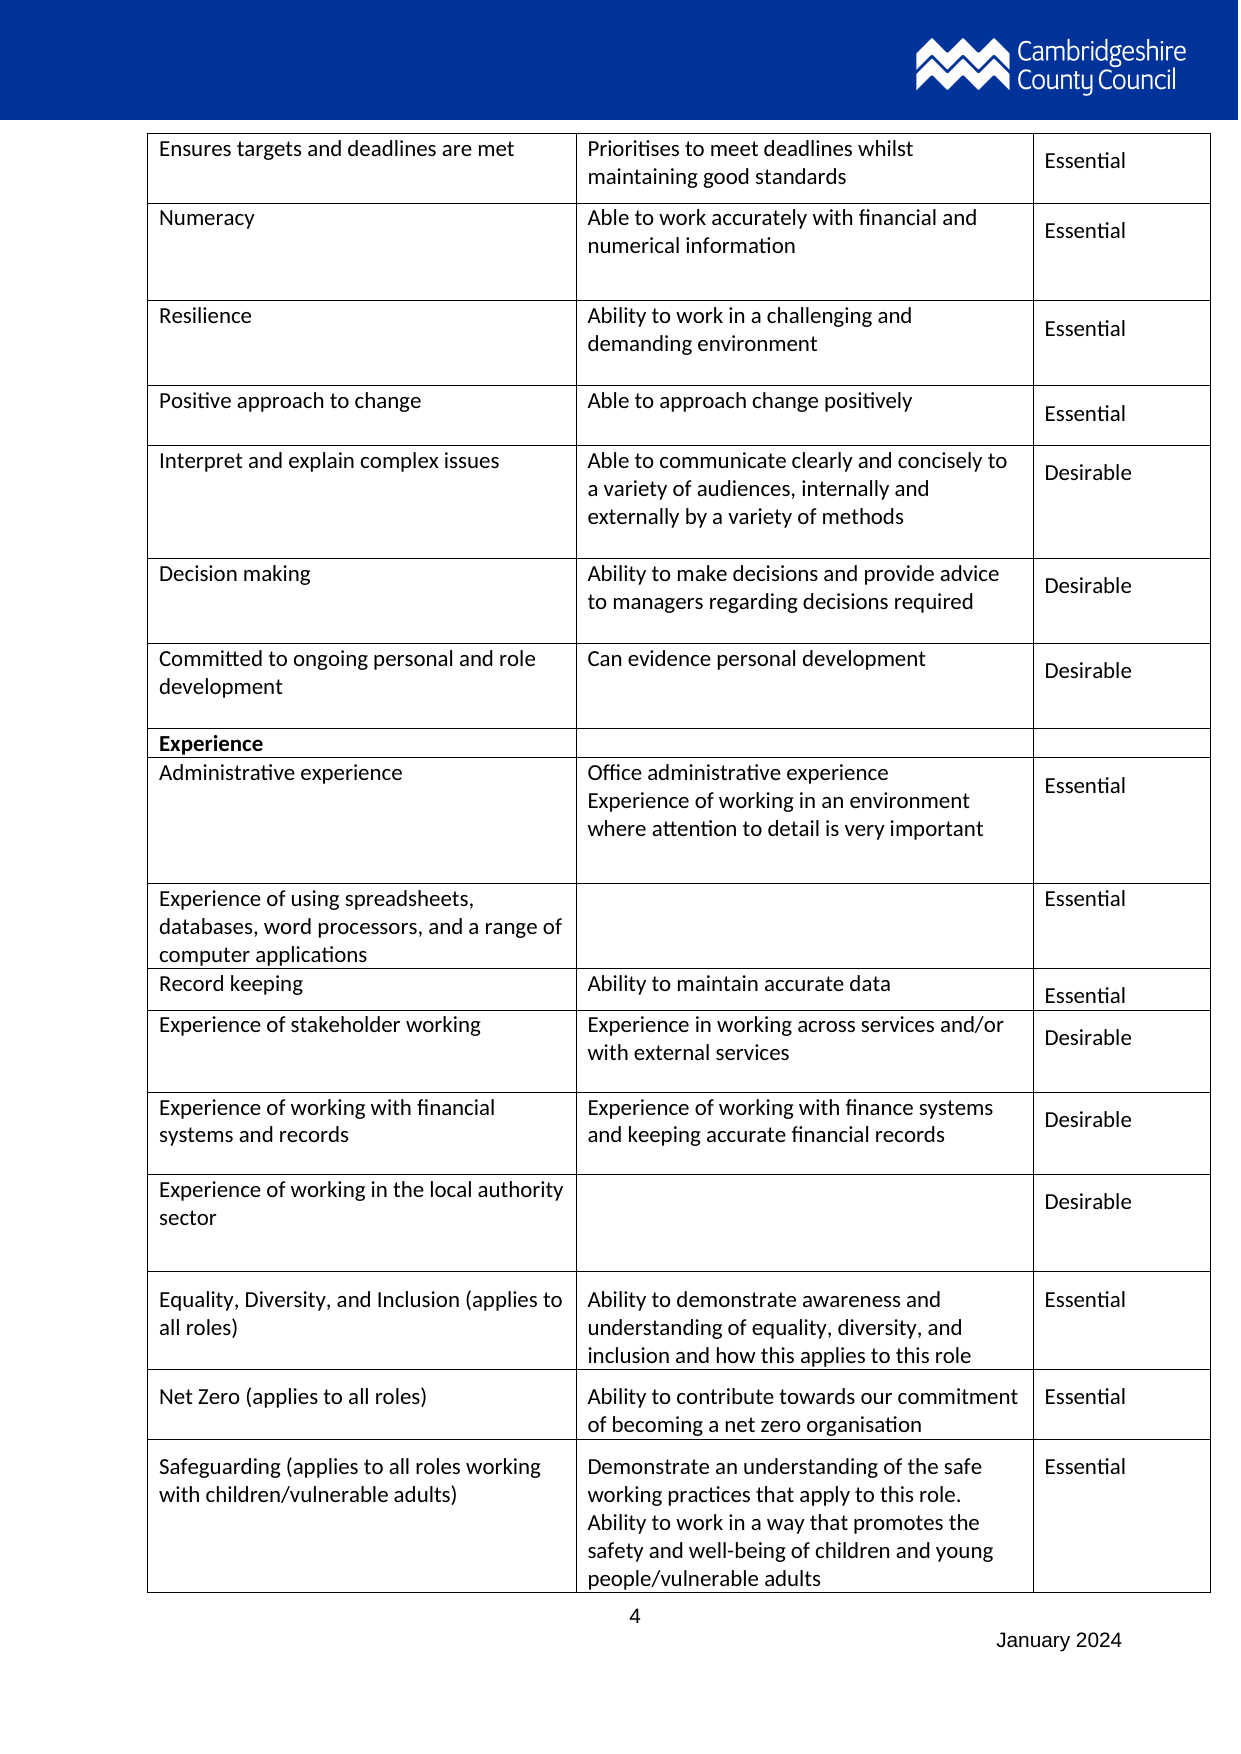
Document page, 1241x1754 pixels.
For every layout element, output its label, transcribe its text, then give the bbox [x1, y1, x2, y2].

table_cell Desirable [1034, 446, 1210, 558]
table_cell Experience [148, 729, 576, 757]
table_cell Essential [1034, 134, 1210, 202]
table_cell Decision making [148, 559, 576, 643]
table_cell Essential [1034, 1370, 1210, 1438]
picture [915, 37, 1187, 97]
table_cell Desirable [1034, 1011, 1210, 1092]
table_cell [577, 884, 1033, 968]
table_cell Positive approach to change [148, 386, 576, 445]
table_cell Can evidence personal development [577, 644, 1033, 728]
table_cell Essential [1034, 758, 1210, 883]
table_cell Prioritises to meet deadlines whilst maintaining good standards [577, 134, 1033, 202]
table_cell Desirable [1034, 1175, 1210, 1271]
table_cell Ability to work in a challenging and demanding environment [577, 301, 1033, 385]
table_cell Demonstrate an understanding of the safe working practices that apply to this role. Ability to work in a way that promotes the safety and well-being of children and young people/vulnerable adults [577, 1440, 1033, 1592]
table_cell Equality, Diversity, and Inclusion (applies to all roles) [148, 1272, 576, 1369]
table_cell Essential [1034, 1272, 1210, 1369]
table_cell Ability to demonstrate awareness and understanding of equality, diversity, and inclusion and how this applies to this role [577, 1272, 1033, 1369]
table_cell Desirable [1034, 559, 1210, 643]
table_cell Interpret and explain complex issues [148, 446, 576, 558]
table_cell Essential [1034, 386, 1210, 445]
table_cell Experience of using spreadsheets, databases, word processors, and a range of computer applications [148, 884, 576, 968]
table_cell Numeracy [148, 204, 576, 300]
table_cell Experience in working across services and/or with external services [577, 1011, 1033, 1092]
table_cell [577, 1175, 1033, 1271]
table_cell Essential [1034, 969, 1210, 1009]
table_cell Ability to make decisions and provide advice to managers regarding decisions required [577, 559, 1033, 643]
table_cell Resilience [148, 301, 576, 385]
table_cell [577, 729, 1033, 757]
table_cell Experience of working in the local authority sector [148, 1175, 576, 1271]
table_cell Experience of stakeholder working [148, 1011, 576, 1092]
table_cell Ability to contribute towards our commitment of becoming a net zero organisation [577, 1370, 1033, 1438]
table_cell Experience of working with financial systems and records [148, 1093, 576, 1174]
table_cell Administrative experience [148, 758, 576, 883]
table_cell [1034, 729, 1210, 757]
table_cell Essential [1034, 301, 1210, 385]
table_cell Desirable [1034, 644, 1210, 728]
table_cell Able to work accurately with financial and numerical information [577, 204, 1033, 300]
table_cell Experience of working with finance systems and keeping accurate financial records [577, 1093, 1033, 1174]
table_cell Able to communicate clearly and concisely to a variety of audiences, internally and externally by a variety of methods [577, 446, 1033, 558]
table_cell Safeguarding (applies to all roles working with children/vulnerable adults) [148, 1440, 576, 1592]
table_cell Essential [1034, 1440, 1210, 1592]
table_cell Able to approach change positively [577, 386, 1033, 445]
table_cell Essential [1034, 884, 1210, 968]
table_cell Net Zero (applies to all roles) [148, 1370, 576, 1438]
table_cell Ensures targets and deadlines are met [148, 134, 576, 202]
table_cell Essential [1034, 204, 1210, 300]
table_cell Committed to ongoing personal and role development [148, 644, 576, 728]
table_cell Office administrative experience Experience of working in an environment where attention to detail is very important [577, 758, 1033, 883]
table_cell Record keeping [148, 969, 576, 1009]
table_cell Ability to maintain accurate data [577, 969, 1033, 1009]
table_cell Desirable [1034, 1093, 1210, 1174]
